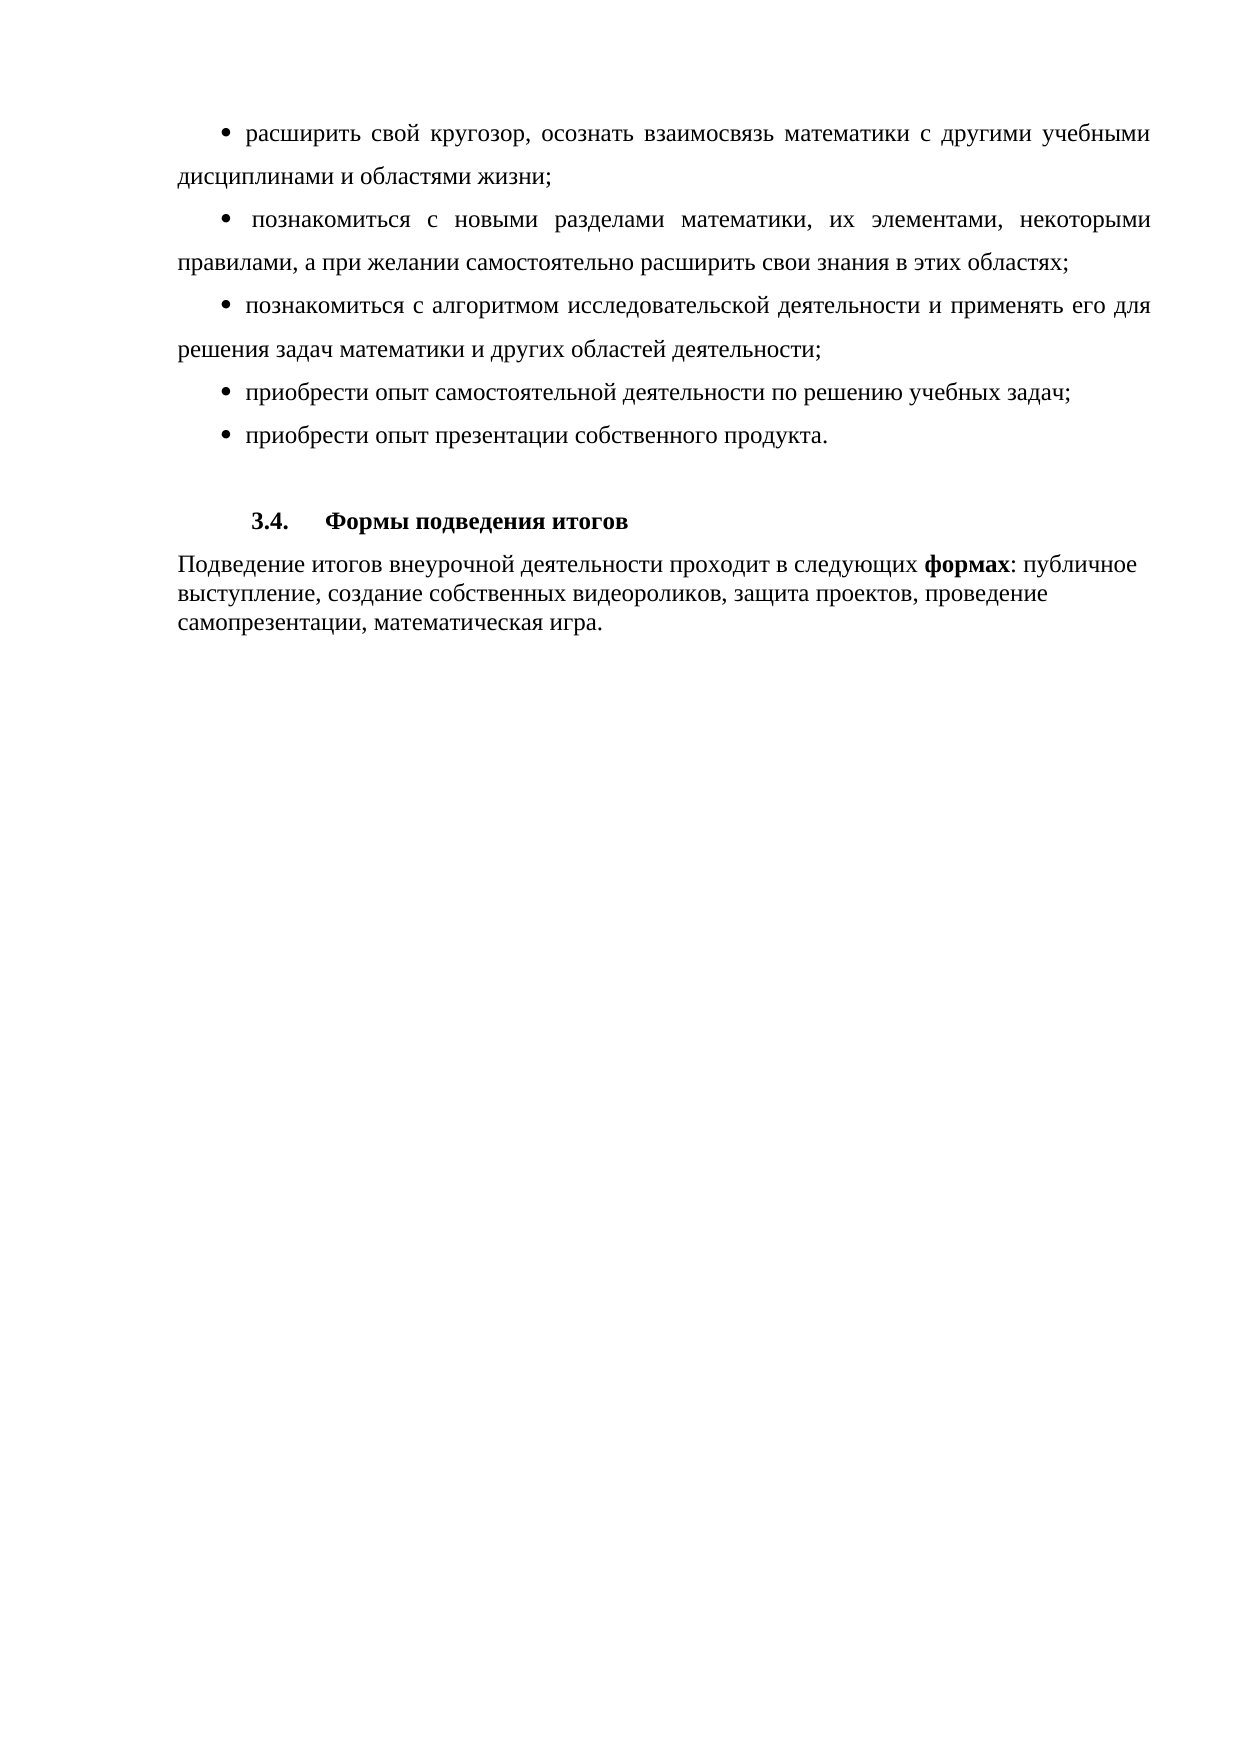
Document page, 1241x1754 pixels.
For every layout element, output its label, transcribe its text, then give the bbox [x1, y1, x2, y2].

subtitle Формы подведения итогов [177, 506, 1152, 535]
list познакомиться с новыми разделами математики, их элементами, некоторыми правилами, а при желании самостоятельно расширить свои знания в этих областях; [177, 204, 1152, 276]
list приобрести опыт самостоятельной деятельности по решению учебных задач; [177, 377, 1152, 406]
text Подведение итогов внеурочной деятельности проходит в следующих формах: публичное выступление, создание собственных видеороликов, защита проектов, проведение самопрезентации, математическая игра. [177, 549, 1152, 636]
list приобрести опыт презентации собственного продукта. [177, 420, 1152, 449]
list познакомиться с алгоритмом исследовательской деятельности и применять его для решения задач математики и других областей деятельности; [177, 291, 1152, 362]
list расширить свой кругозор, осознать взаимосвязь математики с другими учебными дисциплинами и областями жизни; [177, 118, 1152, 190]
